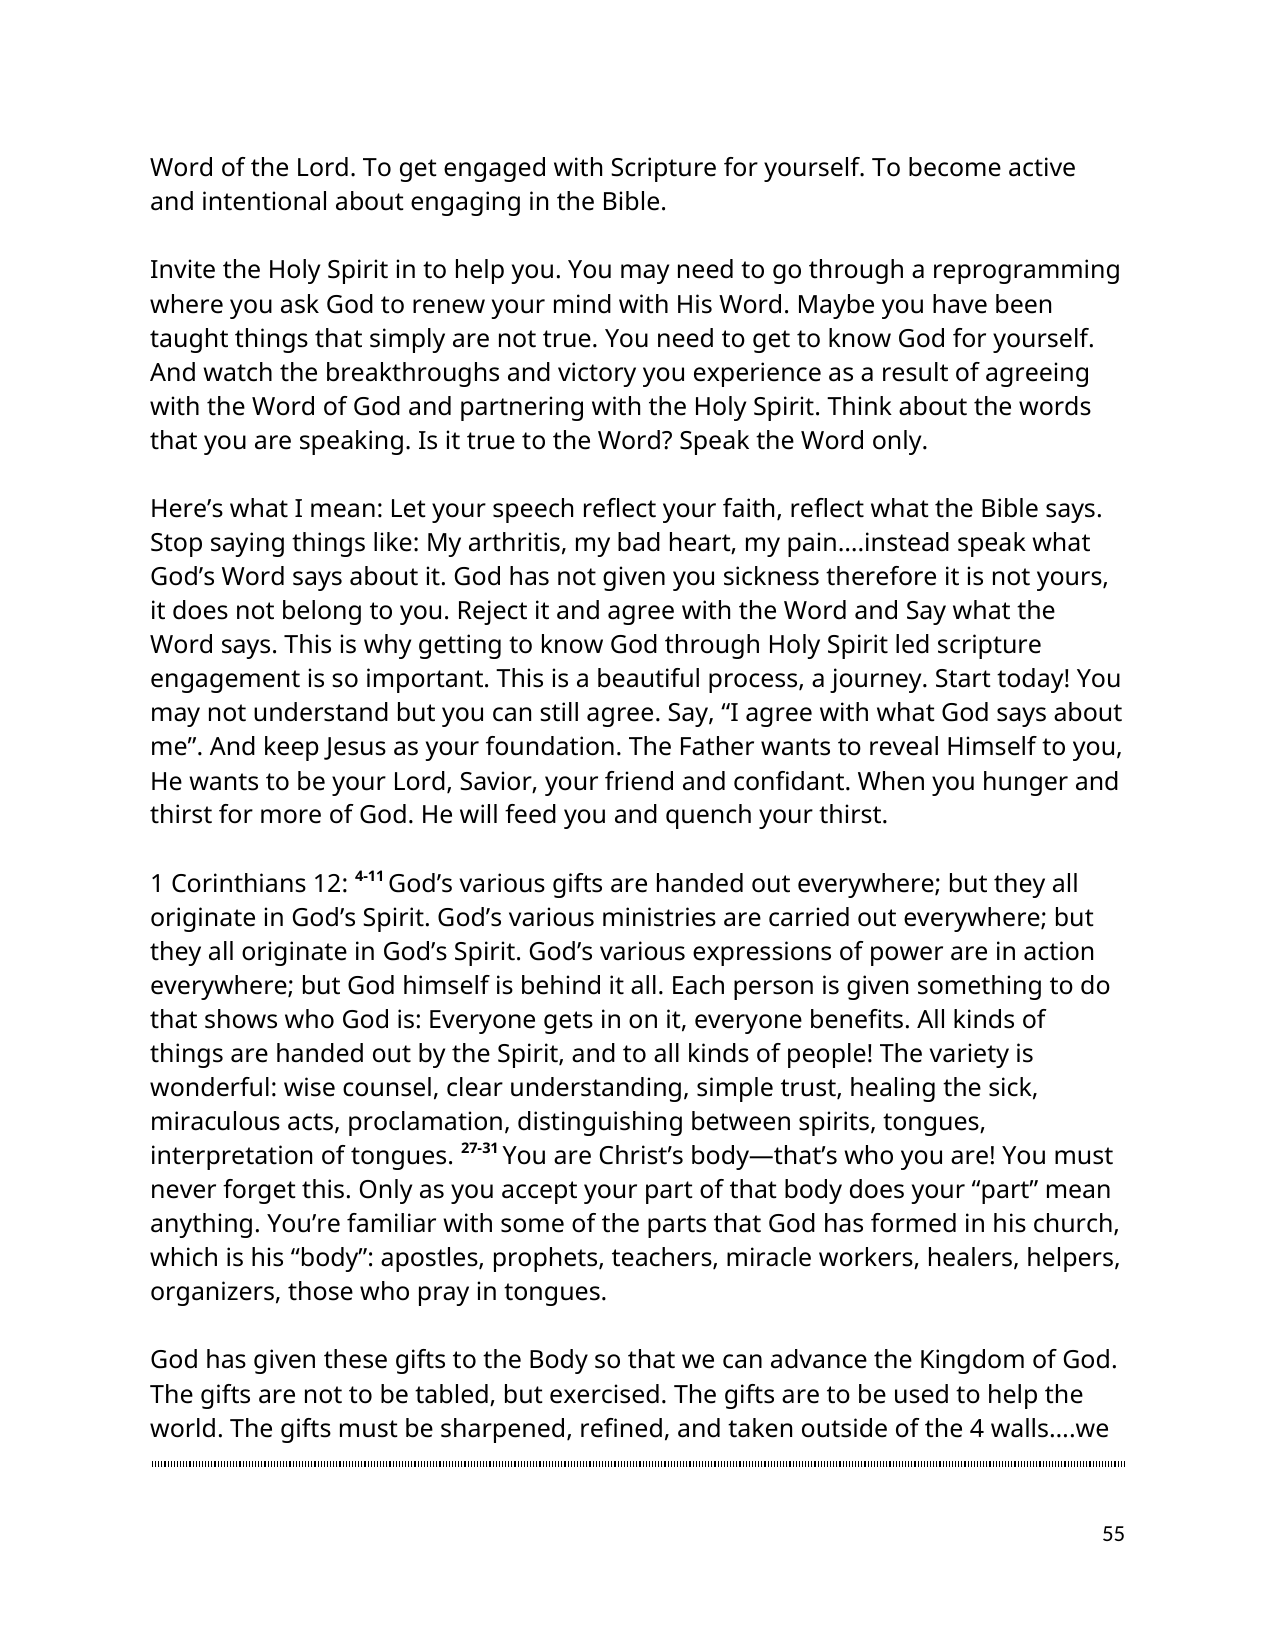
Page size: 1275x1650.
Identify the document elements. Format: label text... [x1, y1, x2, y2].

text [150, 1342, 1125, 1467]
text Invite the Holy Spirit in to help you. You may need to go through a reprogramming where you ask God to renew your mind with His Word. Maybe you have been taught things that simply are not true. You need to get to know God for yourself. And watch the breakthroughs and victory you experience as a result of agreeing with the Word of God and partnering with the Holy Spirit. Think about the words that you are speaking. Is it true to the Word? Speak the Word only. [150, 252, 1125, 457]
text Here’s what I mean: Let your speech reflect your faith, reflect what the Bible says. Stop saying things like: My arthritis, my bad heart, my pain….instead speak what God’s Word says about it. God has not given you sickness therefore it is not yours, it does not belong to you. Reject it and agree with the Word and Say what the Word says. This is why getting to know God through Holy Spirit led scripture engagement is so important. This is a beautiful process, a journey. Start today! You may not understand but you can still agree. Say, “I agree with what God says about me”. And keep Jesus as your foundation. The Father wants to reveal Himself to you, He wants to be your Lord, Savior, your friend and confidant. When you hunger and thirst for more of God. He will feed you and quench your thirst. [889, 491, 1125, 831]
text 1 Corinthians 12: 4-11 God’s various gifts are handed out everywhere; but they all originate in God’s Spirit. God’s various ministries are carried out everywhere; but they all originate in God’s Spirit. God’s various expressions of power are in action everywhere; but God himself is behind it all. Each person is given something to do that shows who God is: Everyone gets in on it, everyone benefits. All kinds of things are handed out by the Spirit, and to all kinds of people! The variety is wonderful: wise counsel, clear understanding, simple trust, healing the sick, miraculous acts, proclamation, distinguishing between spirits, tongues, interpretation of tongues. 27-31 You are Christ’s body—that’s who you are! You must never forget this. Only as you accept your part of that body does your “part” mean anything. You’re familiar with some of the parts that God has formed in his church, which is his “body”: apostles, prophets, teachers, miracle workers, healers, helpers, organizers, those who pray in tongues. [150, 865, 1125, 1308]
